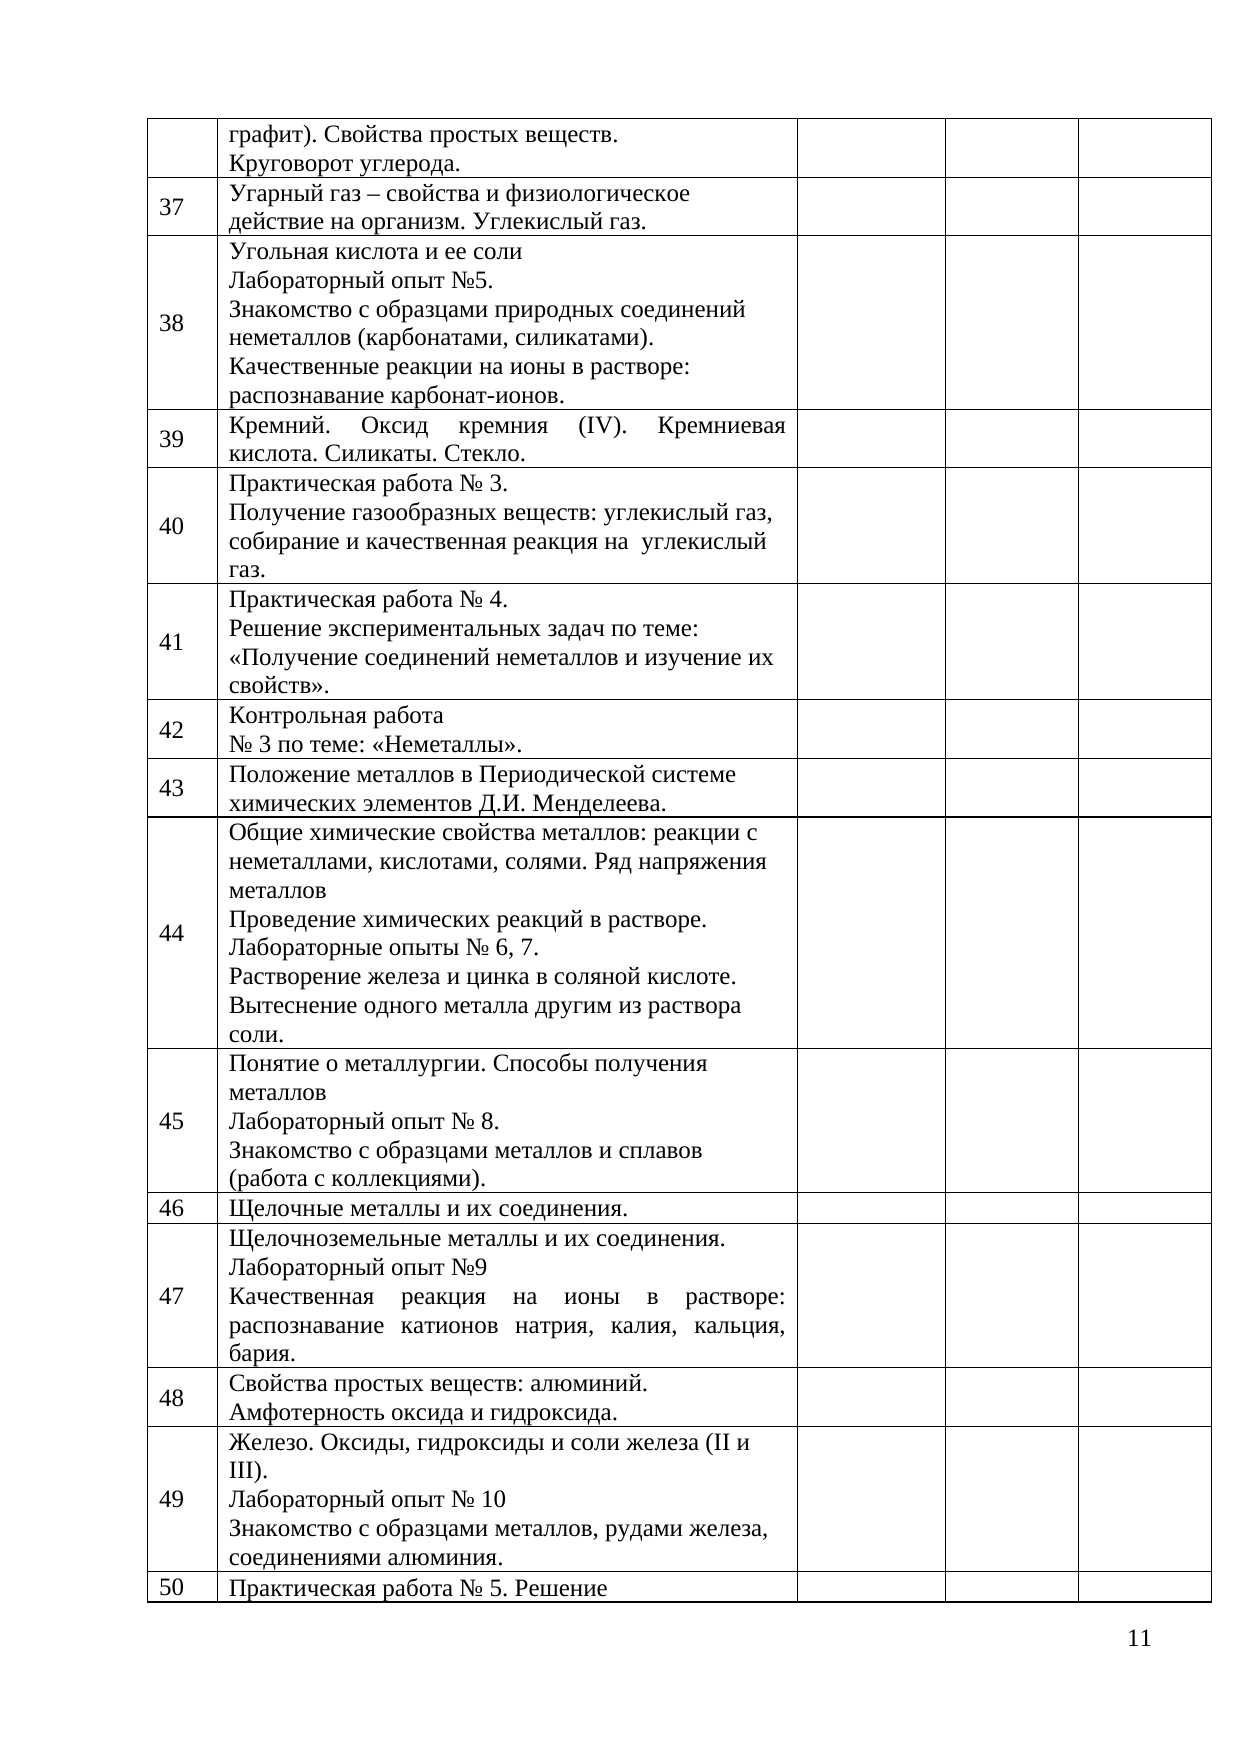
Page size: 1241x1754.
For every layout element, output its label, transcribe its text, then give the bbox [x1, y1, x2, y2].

table_cell Практическая работа № 4. Решение экспериментальных задач по теме: «Получение соединений неметаллов и изучение их свойств». [218, 584, 797, 699]
table_cell [798, 1572, 945, 1601]
table_cell 46 [148, 1193, 217, 1222]
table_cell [218, 1572, 797, 1601]
table_cell [1079, 818, 1211, 1047]
table_cell [946, 1572, 1078, 1601]
table_cell Щелочноземельные металлы и их соединения. Лабораторный опыт №9 Качественная реакция на ионы в растворе: распознавание катионов натрия, калия, кальция, бария. [218, 1224, 797, 1367]
table_cell 43 [148, 759, 217, 816]
table_cell [946, 1193, 1078, 1222]
table_cell [946, 1427, 1078, 1571]
table_cell [946, 700, 1078, 758]
table_cell [798, 1193, 945, 1222]
table_cell [1079, 236, 1211, 409]
table_cell 47 [148, 1224, 217, 1367]
table_cell [1079, 584, 1211, 699]
table_cell 49 [148, 1427, 217, 1571]
table_cell [946, 236, 1078, 409]
table_cell [1079, 759, 1211, 816]
table_cell [1079, 1049, 1211, 1192]
table_cell [1079, 468, 1211, 583]
table_cell Понятие о металлургии. Способы получения металлов Лабораторный опыт № 8. Знакомство с образцами металлов и сплавов (работа с коллекциями). [218, 1049, 797, 1192]
table_cell Положение металлов в Периодической системе химических элементов Д.И. Менделеева. [218, 759, 797, 816]
table_cell 48 [148, 1368, 217, 1426]
table_cell [798, 1049, 945, 1192]
table_cell 36 [148, 119, 217, 177]
table_cell [946, 1224, 1078, 1367]
table_cell [798, 468, 945, 583]
table_cell [798, 584, 945, 699]
table_cell [798, 1368, 945, 1426]
table_cell [1079, 1368, 1211, 1426]
table_cell Щелочные металлы и их соединения. [218, 1193, 797, 1222]
table_cell [1079, 1427, 1211, 1571]
table_cell Угарный газ – свойства и физиологическое действие на организм. Углекислый газ. [218, 178, 797, 235]
table_cell [946, 410, 1078, 467]
table_cell [1079, 1572, 1211, 1601]
table_cell Общие химические свойства металлов: реакции с неметаллами, кислотами, солями. Ряд напряжения металлов Проведение химических реакций в растворе. Лабораторные опыты № 6, 7. Растворение железа и цинка в соляной кислоте. Вытеснение одного металла другим из раствора соли. [218, 818, 797, 1047]
table_cell [946, 1368, 1078, 1426]
table_cell Угольная кислота и ее соли Лабораторный опыт №5. Знакомство с образцами природных соединений неметаллов (карбонатами, силикатами). Качественные реакции на ионы в растворе: распознавание карбонат-ионов. [218, 236, 797, 409]
table_cell 38 [148, 236, 217, 409]
table_cell [946, 119, 1078, 177]
table_cell 40 [148, 468, 217, 583]
table_cell [798, 178, 945, 235]
table_cell 39 [148, 410, 217, 467]
table_cell [798, 119, 945, 177]
table_cell Свойства простых веществ: алюминий. Амфотерность оксида и гидроксида. [218, 1368, 797, 1426]
table_cell [946, 178, 1078, 235]
table_cell Кремний. Оксид кремния (IV). Кремниевая кислота. Силикаты. Стекло. [218, 410, 797, 467]
table_cell [798, 236, 945, 409]
table_cell Контрольная работа № 3 по теме: «Неметаллы». [218, 700, 797, 758]
table_cell [946, 759, 1078, 816]
table_cell [946, 1049, 1078, 1192]
table_cell [1079, 119, 1211, 177]
table_cell 37 [148, 178, 217, 235]
table_cell 42 [148, 700, 217, 758]
table_cell [798, 700, 945, 758]
table_cell 45 [148, 1049, 217, 1192]
table_cell 50 [148, 1572, 217, 1601]
table_cell [1079, 1193, 1211, 1222]
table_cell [218, 119, 797, 177]
table_cell [1079, 410, 1211, 467]
table_cell 41 [148, 584, 217, 699]
table_cell [946, 818, 1078, 1047]
table_cell [946, 468, 1078, 583]
table_cell [798, 818, 945, 1047]
table_cell [798, 759, 945, 816]
table_cell [946, 584, 1078, 699]
table_cell [798, 1427, 945, 1571]
table_cell 44 [148, 818, 217, 1047]
table_cell Практическая работа № 3. Получение газообразных веществ: углекислый газ, собирание и качественная реакция на углекислый газ. [218, 468, 797, 583]
table_cell [798, 410, 945, 467]
table_cell [1079, 178, 1211, 235]
table_cell Железо. Оксиды, гидроксиды и соли железа (II и III). Лабораторный опыт № 10 Знакомство с образцами металлов, рудами железа, соединениями алюминия. [218, 1427, 797, 1571]
table_cell [1079, 1224, 1211, 1367]
table_cell [798, 1224, 945, 1367]
table_cell [1079, 700, 1211, 758]
